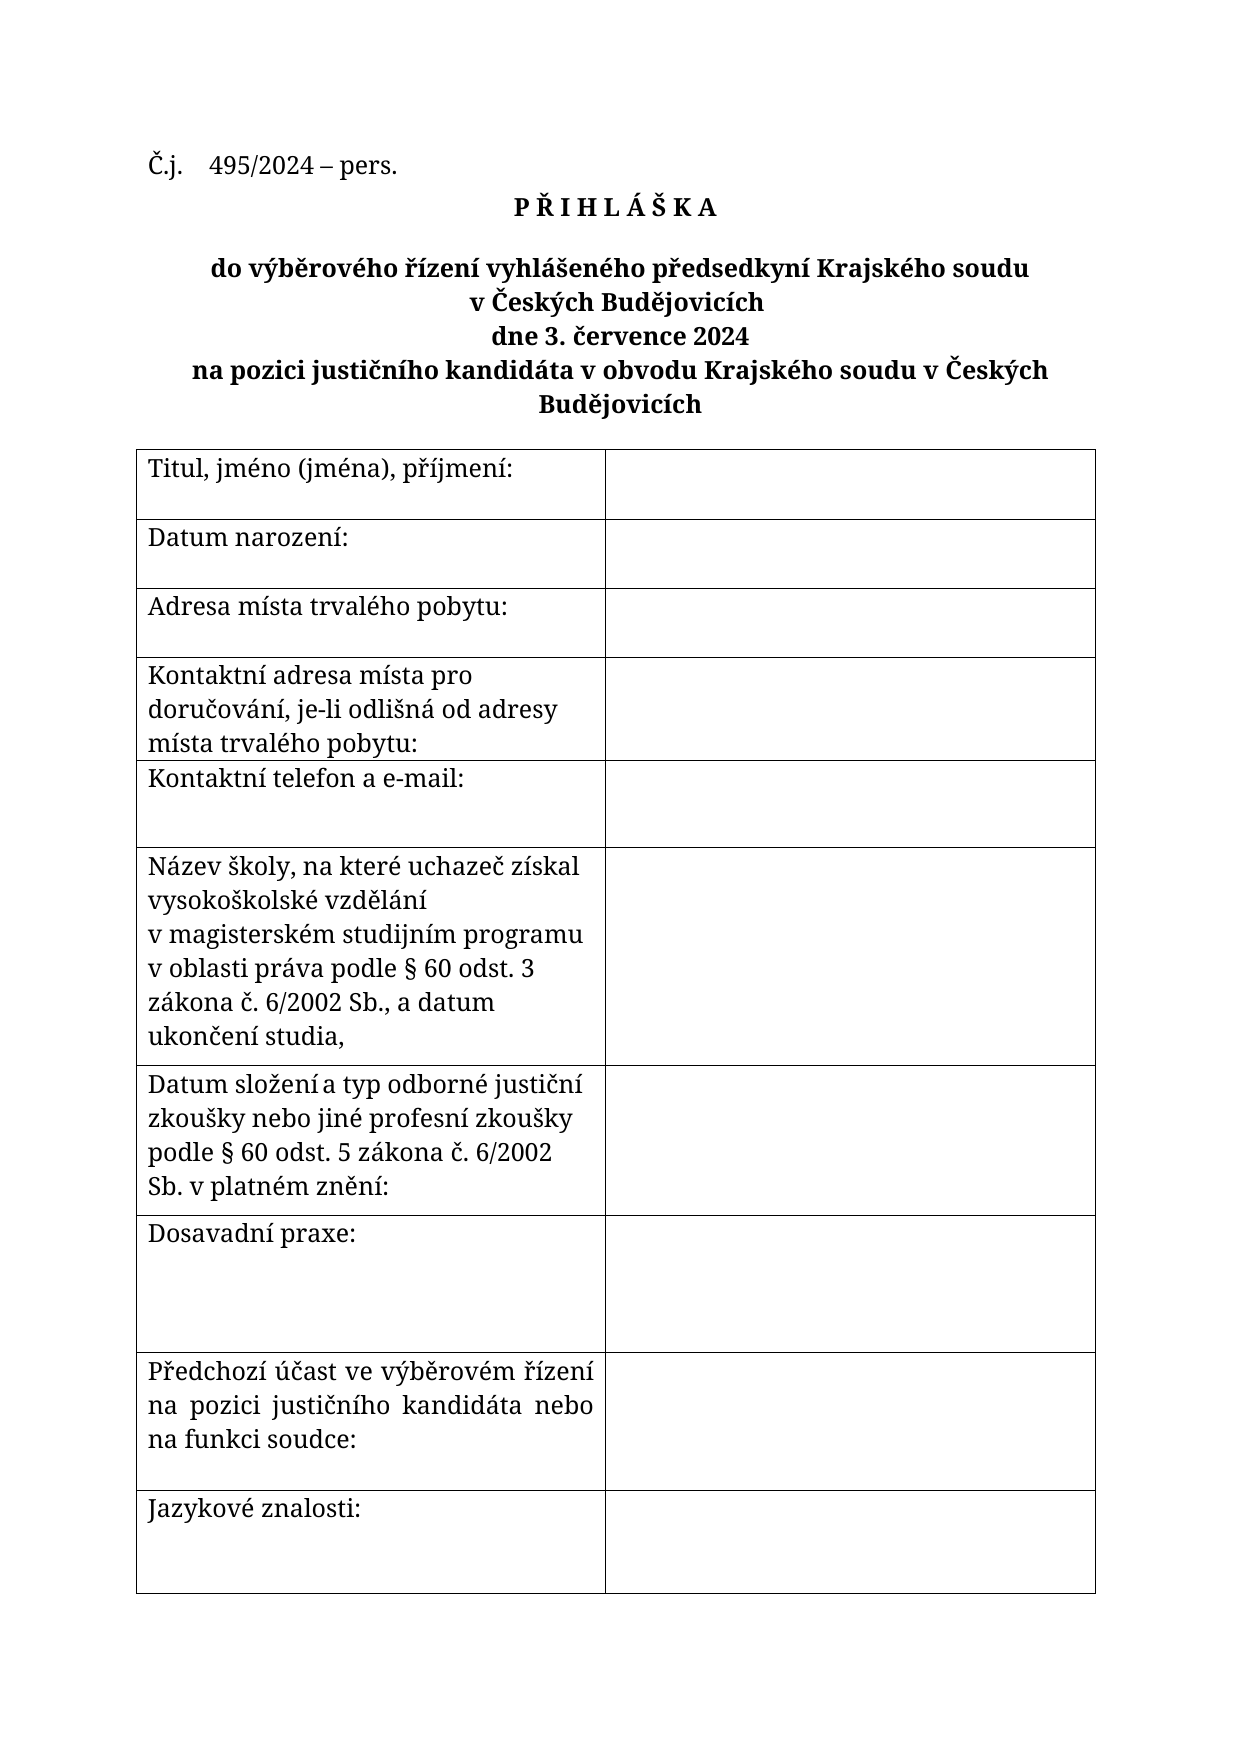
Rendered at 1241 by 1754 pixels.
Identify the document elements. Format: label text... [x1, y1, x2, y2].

table_cell [606, 848, 1095, 1065]
table_cell [606, 1216, 1095, 1352]
table_cell [606, 658, 1095, 760]
table_cell [606, 589, 1095, 657]
table_cell [606, 1066, 1095, 1215]
table_cell Dosavadní praxe: [137, 1216, 605, 1352]
table_cell [606, 1353, 1095, 1489]
table_cell Předchozí účast ve výběrovém řízení na pozici justičního kandidáta nebo na funkci soudce: [137, 1353, 605, 1489]
table_cell Adresa místa trvalého pobytu: [137, 589, 605, 657]
table_cell Jazykové znalosti: [137, 1491, 605, 1593]
table_cell Kontaktní telefon a e-mail: [137, 761, 605, 847]
table_cell Datum složení a typ odborné justiční zkoušky nebo jiné profesní zkoušky podle § 60 odst. 5 zákona č. 6/2002 Sb. v platném znění: [137, 1066, 605, 1215]
text P Ř I H L Á Š K A [148, 194, 1082, 222]
table_header Titul, jméno (jména), příjmení: [137, 450, 605, 518]
text Č.j. 495/2024 – pers. [148, 148, 1093, 182]
table_cell [606, 520, 1095, 588]
table_cell Datum narození: [137, 520, 605, 588]
table_header [606, 450, 1095, 518]
table_cell [606, 761, 1095, 847]
table_cell [606, 1491, 1095, 1593]
table_cell Kontaktní adresa místa pro doručování, je-li odlišná od adresy místa trvalého pobytu: [137, 658, 605, 760]
table_cell Název školy, na které uchazeč získal vysokoškolské vzdělání v magisterském studijním programu v oblasti práva podle § 60 odst. 3 zákona č. 6/2002 Sb., a datum ukončení studia, [137, 848, 605, 1065]
text do výběrového řízení vyhlášeného předsedkyní Krajského soudu v Českých Budějovicích dne 3. července 2024 [148, 250, 1093, 352]
text na pozici justičního kandidáta v obvodu Krajského soudu v Českých Budějovicích [148, 352, 1093, 421]
